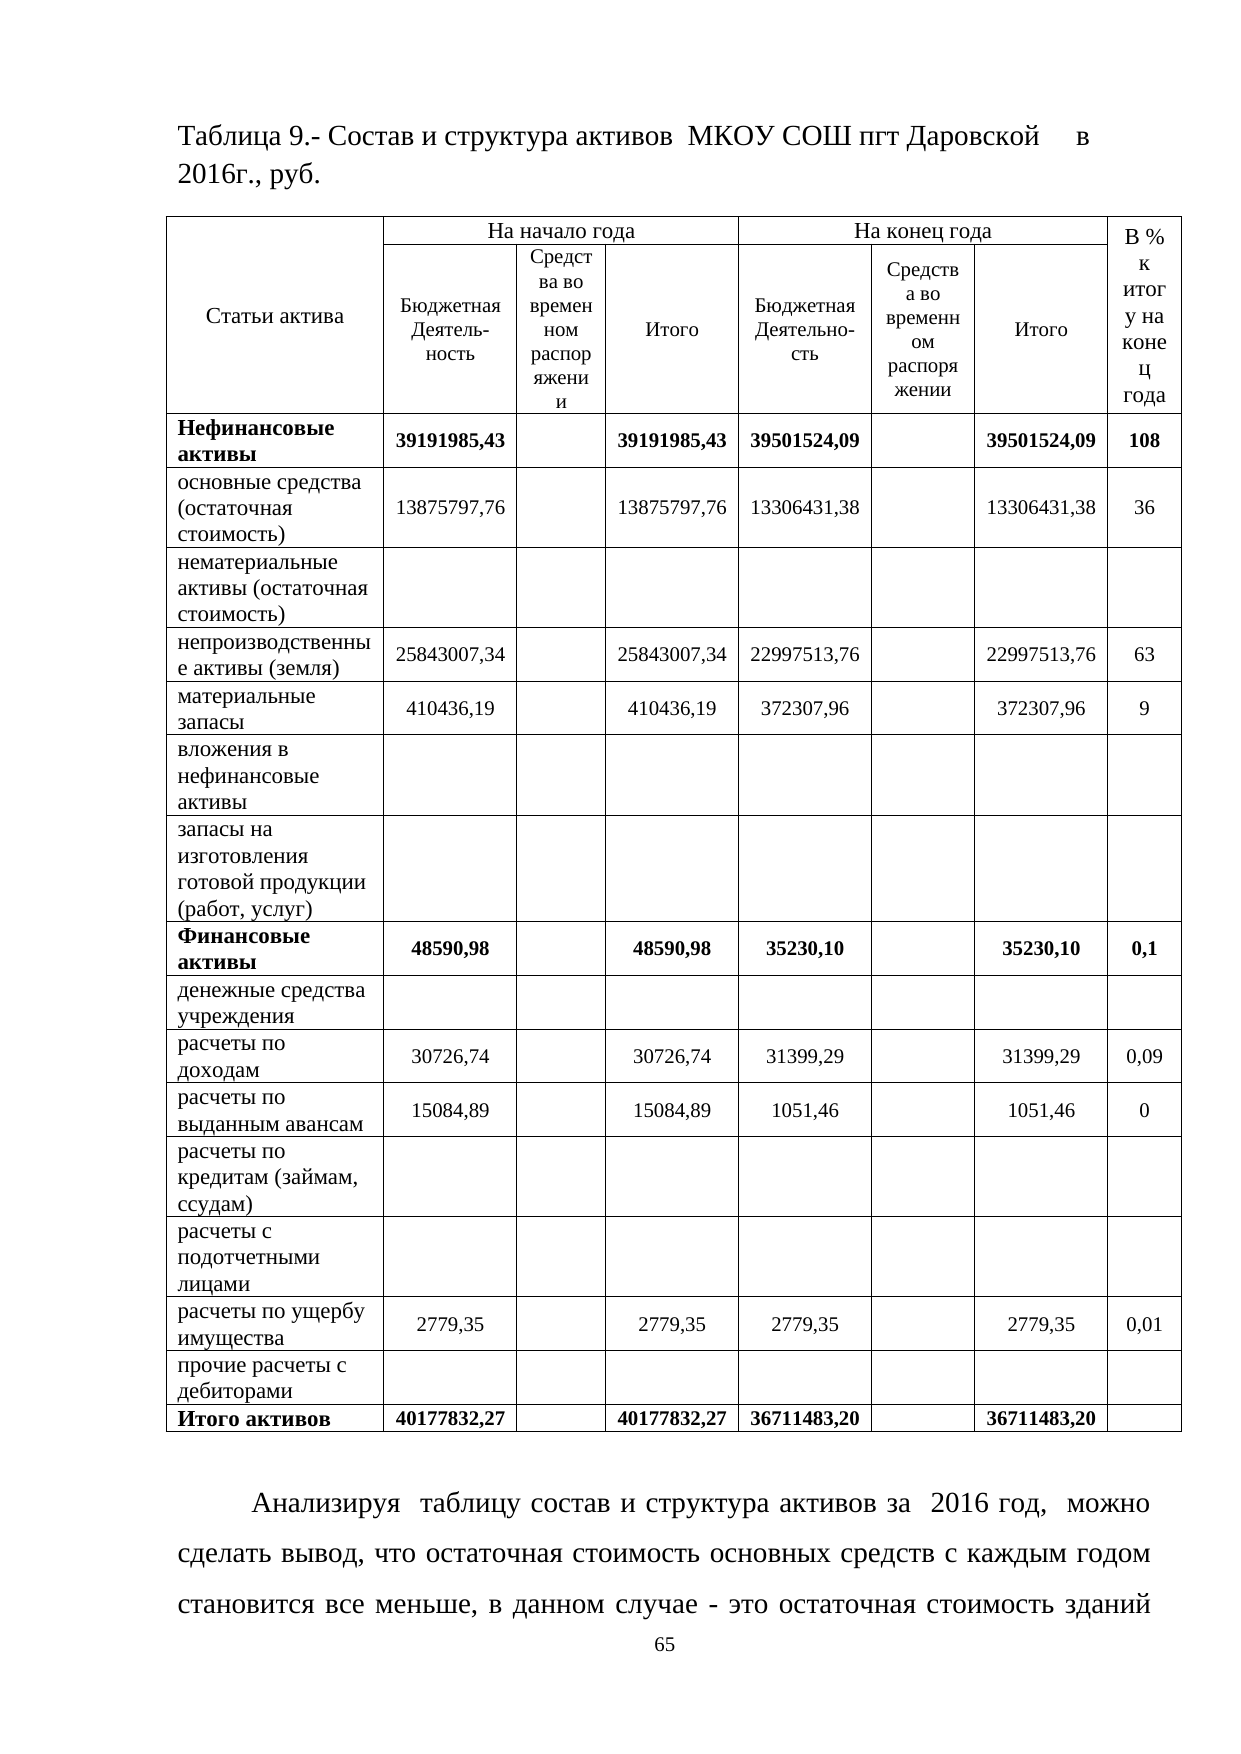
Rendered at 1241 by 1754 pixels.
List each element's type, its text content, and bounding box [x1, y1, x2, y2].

table_cell основные средства (остаточная стоимость) [167, 468, 383, 547]
table_cell [975, 735, 1107, 814]
table_cell [517, 1030, 605, 1082]
table_cell [606, 548, 738, 627]
table_cell [384, 1351, 516, 1404]
table_cell 13875797,76 [606, 468, 738, 547]
table_header На конец года [739, 217, 1107, 243]
table_cell 22997513,76 [739, 628, 871, 681]
table_cell [517, 468, 605, 547]
table_cell расчеты по кредитам (займам, ссудам) [167, 1137, 383, 1216]
table_cell [384, 735, 516, 814]
table_cell 31399,29 [975, 1030, 1107, 1082]
table_cell [517, 1351, 605, 1404]
table_cell [384, 816, 516, 921]
table_cell 13306431,38 [739, 468, 871, 547]
table_cell 63 [1108, 628, 1181, 681]
table_cell [517, 976, 605, 1028]
table_cell 48590,98 [384, 922, 516, 975]
table_cell [739, 1351, 871, 1404]
table_cell 2779,35 [975, 1297, 1107, 1350]
table_cell Бюджетная Деятель- ность [384, 245, 516, 413]
table_cell [872, 976, 974, 1028]
table_cell вложения в нефинансовые активы [167, 735, 383, 814]
table_cell [517, 1297, 605, 1350]
table_cell [517, 682, 605, 734]
table_cell [872, 922, 974, 975]
table_cell 1051,46 [739, 1083, 871, 1136]
table_cell 15084,89 [384, 1083, 516, 1136]
table_cell Средства во временном распоряжении [517, 245, 605, 413]
table_cell 30726,74 [606, 1030, 738, 1082]
table_cell 39191985,43 [384, 414, 516, 467]
table_cell [872, 468, 974, 547]
table_cell Нефинансовые активы [167, 414, 383, 467]
table_cell 36711483,20 [739, 1405, 871, 1431]
table_cell 13306431,38 [975, 468, 1107, 547]
table_cell [517, 414, 605, 467]
table_cell [517, 1137, 605, 1216]
table_header В % к итогу на конец года [1108, 217, 1181, 413]
table_cell [384, 548, 516, 627]
table_cell 22997513,76 [975, 628, 1107, 681]
table_cell 13875797,76 [384, 468, 516, 547]
table_cell [517, 1217, 605, 1296]
table_cell [606, 1137, 738, 1216]
table_cell [739, 1217, 871, 1296]
table_cell Средства во временном распоряжении [872, 245, 974, 413]
table_cell 9 [1108, 682, 1181, 734]
table_cell [872, 1297, 974, 1350]
table_cell 25843007,34 [384, 628, 516, 681]
table_cell запасы на изготовления готовой продукции (работ, услуг) [167, 816, 383, 921]
table_cell 31399,29 [739, 1030, 871, 1082]
table_cell [872, 682, 974, 734]
table_cell 36 [1108, 468, 1181, 547]
table_cell [872, 1083, 974, 1136]
table_cell [517, 922, 605, 975]
table_cell [872, 1030, 974, 1082]
table_cell расчеты по доходам [167, 1030, 383, 1082]
table_cell 2779,35 [384, 1297, 516, 1350]
table_cell [1108, 548, 1181, 627]
table_cell материальные запасы [167, 682, 383, 734]
table_cell [872, 548, 974, 627]
table_cell денежные средства учреждения [167, 976, 383, 1028]
table_cell нематериальные активы (остаточная стоимость) [167, 548, 383, 627]
table_cell [1108, 1405, 1181, 1431]
table_cell [1108, 1351, 1181, 1404]
table_cell [739, 1137, 871, 1216]
table_cell 372307,96 [739, 682, 871, 734]
table_cell 39501524,09 [739, 414, 871, 467]
table_cell [1108, 816, 1181, 921]
table_cell Итого [975, 245, 1107, 413]
table_cell [975, 976, 1107, 1028]
table_cell 40177832,27 [606, 1405, 738, 1431]
text Таблица 9.- Состав и структура активов МКОУ СОШ пгт Даровской в 2016г., руб. [177, 118, 1152, 190]
table_cell [872, 1351, 974, 1404]
table_cell 372307,96 [975, 682, 1107, 734]
table_cell [975, 1137, 1107, 1216]
table_cell 25843007,34 [606, 628, 738, 681]
table_cell [1108, 976, 1181, 1028]
table_cell [872, 735, 974, 814]
table_cell расчеты по выданным авансам [167, 1083, 383, 1136]
table_cell 30726,74 [384, 1030, 516, 1082]
table_cell 410436,19 [384, 682, 516, 734]
table_cell 0 [1108, 1083, 1181, 1136]
table_cell [517, 816, 605, 921]
table_cell 108 [1108, 414, 1181, 467]
table_cell [517, 628, 605, 681]
table_cell непроизводственные активы (земля) [167, 628, 383, 681]
table_cell [975, 1217, 1107, 1296]
table_cell Итого активов [167, 1405, 383, 1431]
table_cell 39501524,09 [975, 414, 1107, 467]
table_cell Бюджетная Деятельно-сть [739, 245, 871, 413]
table_cell [872, 628, 974, 681]
table_cell [739, 976, 871, 1028]
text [177, 1485, 1152, 1619]
table_cell 36711483,20 [975, 1405, 1107, 1431]
table_cell [1108, 1217, 1181, 1296]
table_cell [384, 1137, 516, 1216]
table_cell 0,01 [1108, 1297, 1181, 1350]
table_cell [606, 816, 738, 921]
table_cell [975, 1351, 1107, 1404]
table_cell Итого [606, 245, 738, 413]
table_cell [384, 1217, 516, 1296]
table_cell [872, 1217, 974, 1296]
table_cell [606, 1217, 738, 1296]
table_cell 39191985,43 [606, 414, 738, 467]
table_cell [739, 735, 871, 814]
table_cell [872, 1405, 974, 1431]
table_cell [606, 976, 738, 1028]
table_cell Финансовые активы [167, 922, 383, 975]
table_cell [517, 1083, 605, 1136]
table_cell [606, 735, 738, 814]
table_cell 410436,19 [606, 682, 738, 734]
table_cell 0,1 [1108, 922, 1181, 975]
table_cell расчеты с подотчетными лицами [167, 1217, 383, 1296]
table_cell [872, 1137, 974, 1216]
table_header На начало года [384, 217, 738, 243]
table_cell [384, 976, 516, 1028]
table_cell расчеты по ущербу имущества [167, 1297, 383, 1350]
table_cell [517, 548, 605, 627]
table_cell [975, 816, 1107, 921]
table_cell [975, 548, 1107, 627]
table_cell [517, 1405, 605, 1431]
table_cell [517, 735, 605, 814]
table_cell 2779,35 [606, 1297, 738, 1350]
table_cell прочие расчеты с дебиторами [167, 1351, 383, 1404]
table_cell [872, 816, 974, 921]
table_header Статьи актива [167, 217, 383, 413]
table_cell [739, 548, 871, 627]
table_cell 48590,98 [606, 922, 738, 975]
table_cell 35230,10 [739, 922, 871, 975]
table_cell [872, 414, 974, 467]
table_cell [1108, 1137, 1181, 1216]
table_cell [1108, 735, 1181, 814]
table_cell 0,09 [1108, 1030, 1181, 1082]
table_cell [739, 816, 871, 921]
table_cell 1051,46 [975, 1083, 1107, 1136]
table_cell 35230,10 [975, 922, 1107, 975]
table_cell 15084,89 [606, 1083, 738, 1136]
table_cell 2779,35 [739, 1297, 871, 1350]
table_cell [606, 1351, 738, 1404]
table_cell 40177832,27 [384, 1405, 516, 1431]
